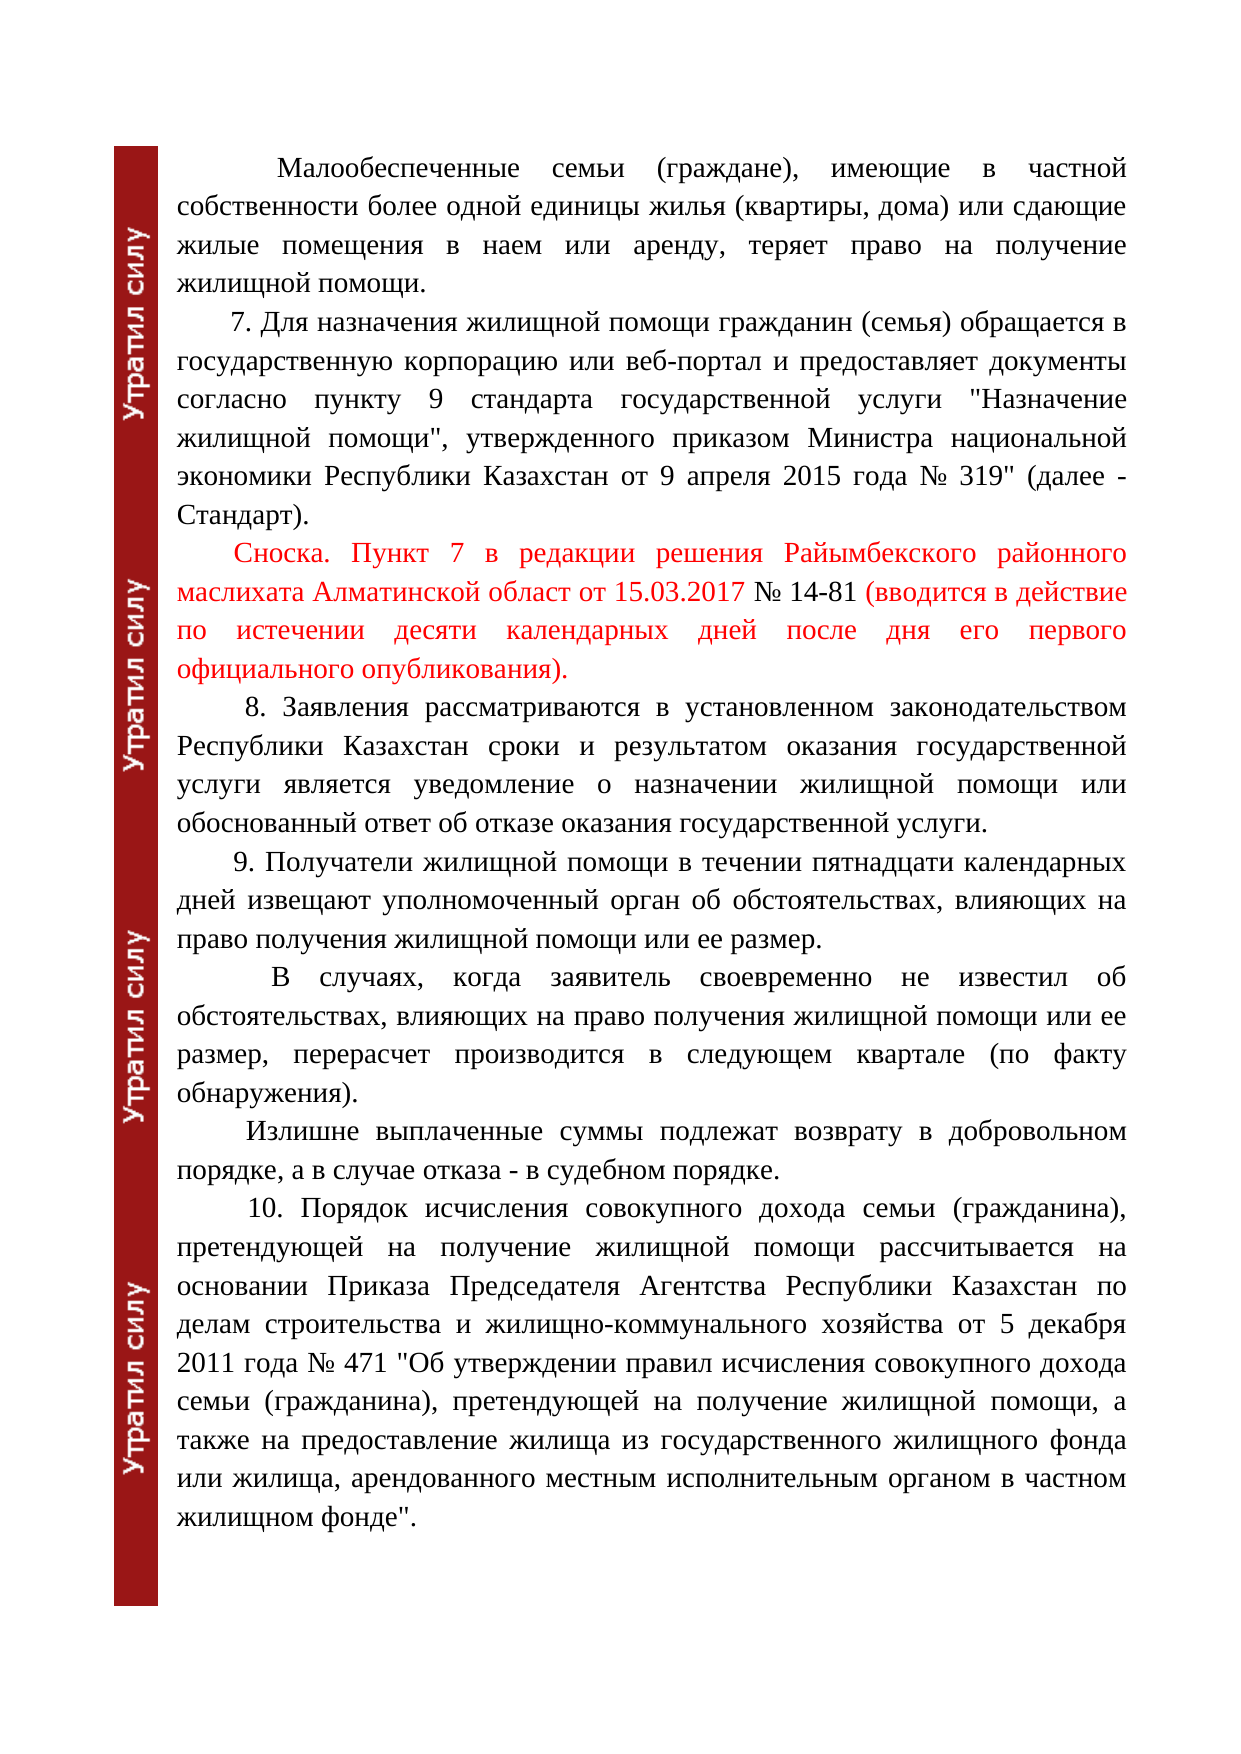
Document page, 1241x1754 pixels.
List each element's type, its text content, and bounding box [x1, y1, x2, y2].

picture [114, 146, 158, 150]
text 9. Получатели жилищной помощи в течении пятнадцати календарных дней извещают уполномоченный орган об обстоятельствах, влияющих на право получения жилищной помощи или ее размер. [112, 844, 1128, 954]
text 7. Для назначения жилищной помощи гражданин (семья) обращается в государственную корпорацию или веб-портал и предоставляет документы согласно пункту 9 стандарта государственной услуги "Назначение жилищной помощи", утвержденного приказом Министра национальной экономики Республики Казахстан от 9 апреля 2015 года № 319" (далее - Стандарт). [112, 304, 1128, 530]
picture [114, 530, 158, 535]
text 10. Порядок исчисления совокупного дохода семьи (гражданина), претендующей на получение жилищной помощи рассчитывается на основании Приказа Председателя Агентства Республики Казахстан по делам строительства и жилищно-коммунального хозяйства от 5 декабря 2011 года № 471 "Об утверждении правил исчисления совокупного дохода семьи (гражданина), претендующей на получение жилищной помощи, а также на предоставление жилища из государственного жилищного фонда или жилища, арендованного местным исполнительным органом в частном жилищном фонде". [112, 1191, 1128, 1532]
picture [114, 1186, 158, 1191]
text Сноска. Пункт 7 в редакции решения Райымбекского районного маслихата Алматинской област от 15.03.2017 № 14-81 (вводится в действие по истечении десяти календарных дней после дня его первого официального опубликования). [112, 535, 1128, 684]
text Излишне выплаченные суммы подлежат возврату в добровольном порядке, а в случае отказа - в судебном порядке. [112, 1113, 1128, 1186]
text Малообеспеченные семьи (граждане), имеющие в частной собственности более одной единицы жилья (квартиры, дома) или сдающие жилые помещения в наем или аренду, теряет право на получение жилищной помощи. [112, 150, 1128, 299]
text В случаях, когда заявитель своевременно не известил об обстоятельствах, влияющих на право получения жилищной помощи или ее размер, перерасчет производится в следующем квартале (по факту обнаружения). [112, 959, 1128, 1108]
text 8. Заявления рассматриваются в установленном законодательством Республики Казахстан сроки и результатом оказания государственной услуги является уведомление о назначении жилищной помощи или обоснованный ответ об отказе оказания государственной услуги. [112, 689, 1128, 839]
picture [114, 1532, 158, 1606]
picture [114, 954, 158, 959]
picture [114, 684, 158, 689]
picture [114, 839, 158, 844]
picture [114, 1108, 158, 1113]
picture [114, 299, 158, 304]
